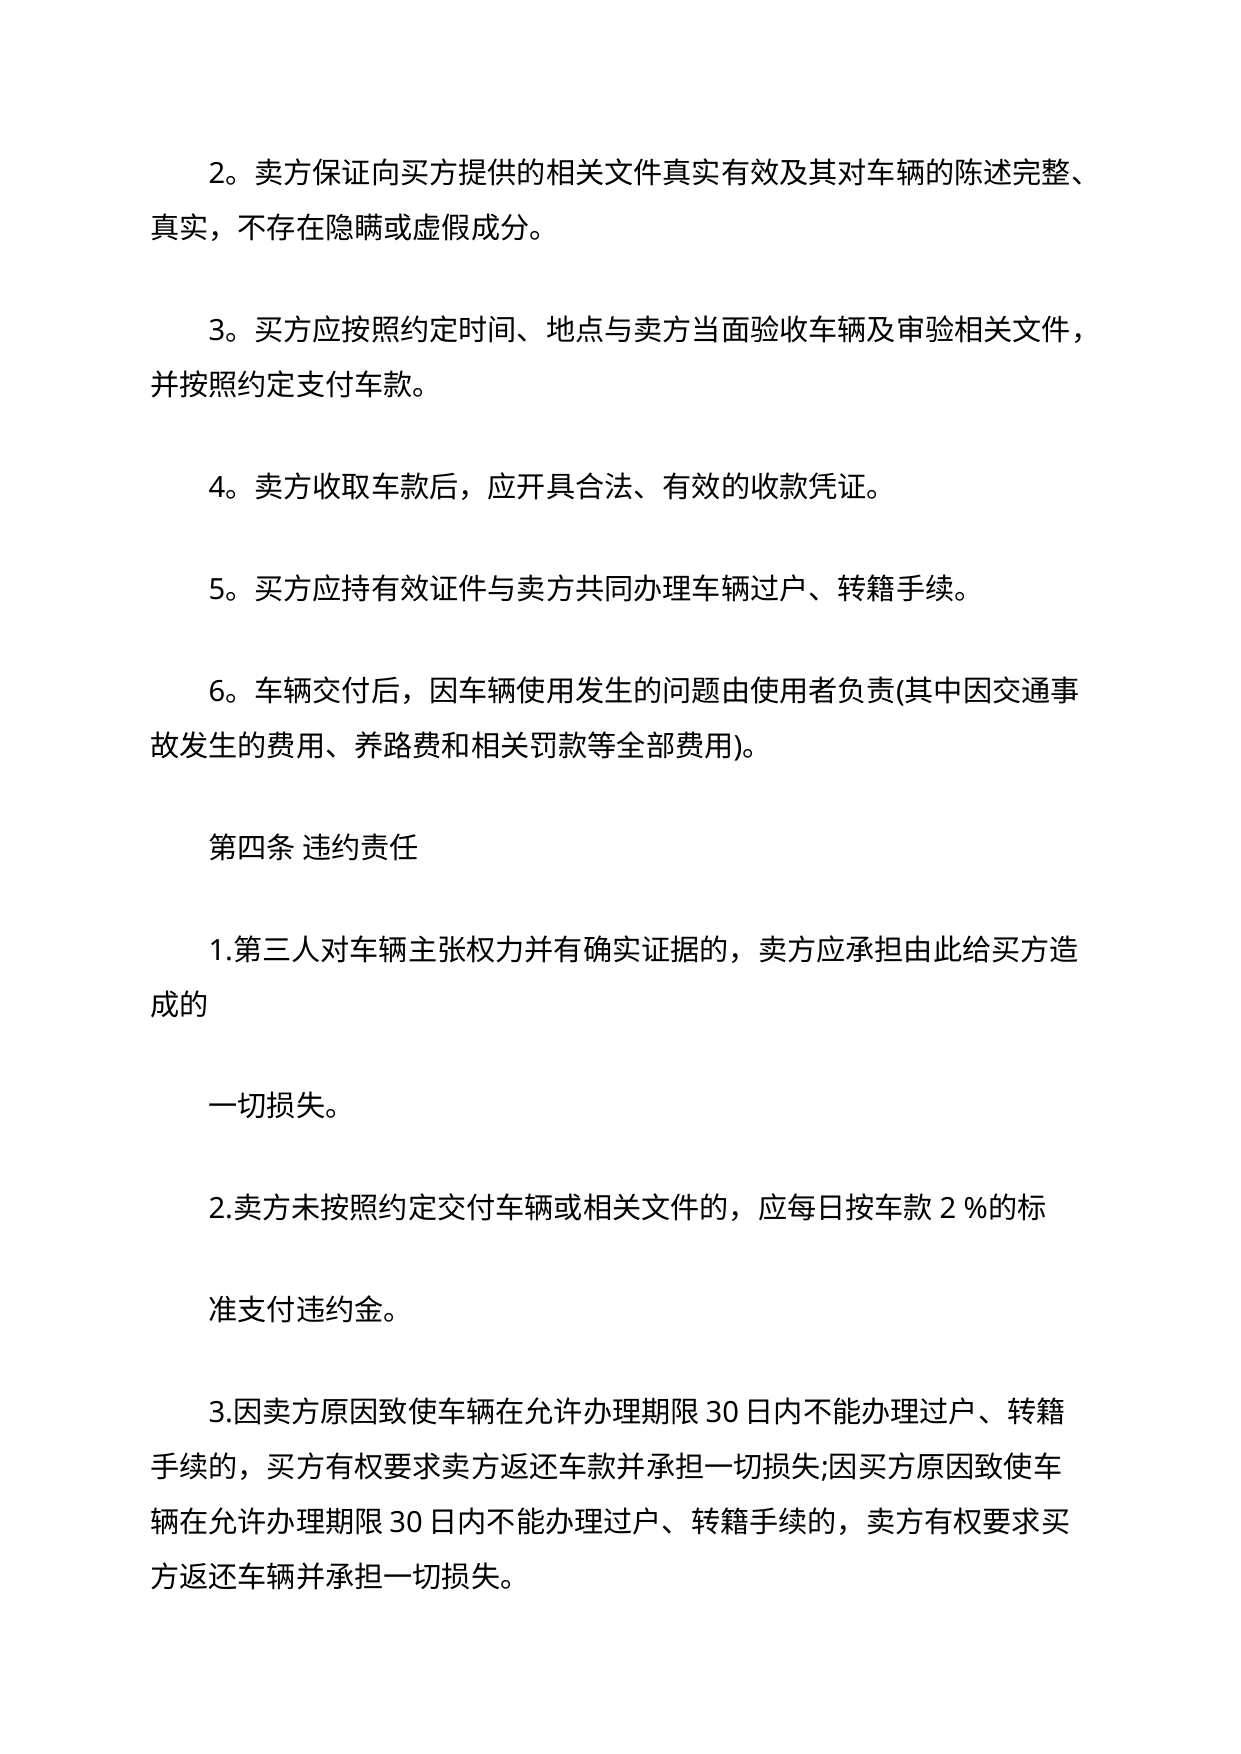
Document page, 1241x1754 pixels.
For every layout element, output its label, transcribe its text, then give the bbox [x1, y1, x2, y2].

text 3。买方应按照约定时间、地点与卖方当面验收车辆及审验相关文件，并按照约定支付车款。 [150, 307, 1090, 404]
text 6。车辆交付后，因车辆使用发生的问题由使用者负责(其中因交通事故发生的费用、养路费和相关罚款等全部费用)。 [150, 667, 1090, 765]
text 2。卖方保证向买方提供的相关文件真实有效及其对车辆的陈述完整、真实，不存在隐瞒或虚假成分。 [150, 150, 1090, 247]
text 第四条 违约责任 [150, 824, 1090, 867]
text 一切损失。 [150, 1083, 1090, 1125]
text 2.卖方未按照约定交付车辆或相关文件的，应每日按车款 2 %的标 [150, 1185, 1090, 1227]
text 5。买方应持有效证件与卖方共同办理车辆过户、转籍手续。 [150, 566, 1090, 608]
text 准支付违约金。 [150, 1287, 1090, 1329]
text 3.因卖方原因致使车辆在允许办理期限30日内不能办理过户、转籍手续的，买方有权要求卖方返还车款并承担一切损失;因买方原因致使车辆在允许办理期限30日内不能办理过户、转籍手续的，卖方有权要求买方返还车辆并承担一切损失。 [150, 1388, 1090, 1596]
text 1.第三人对车辆主张权力并有确实证据的，卖方应承担由此给买方造成的 [150, 926, 1090, 1023]
text 4。卖方收取车款后，应开具合法、有效的收款凭证。 [150, 463, 1090, 506]
